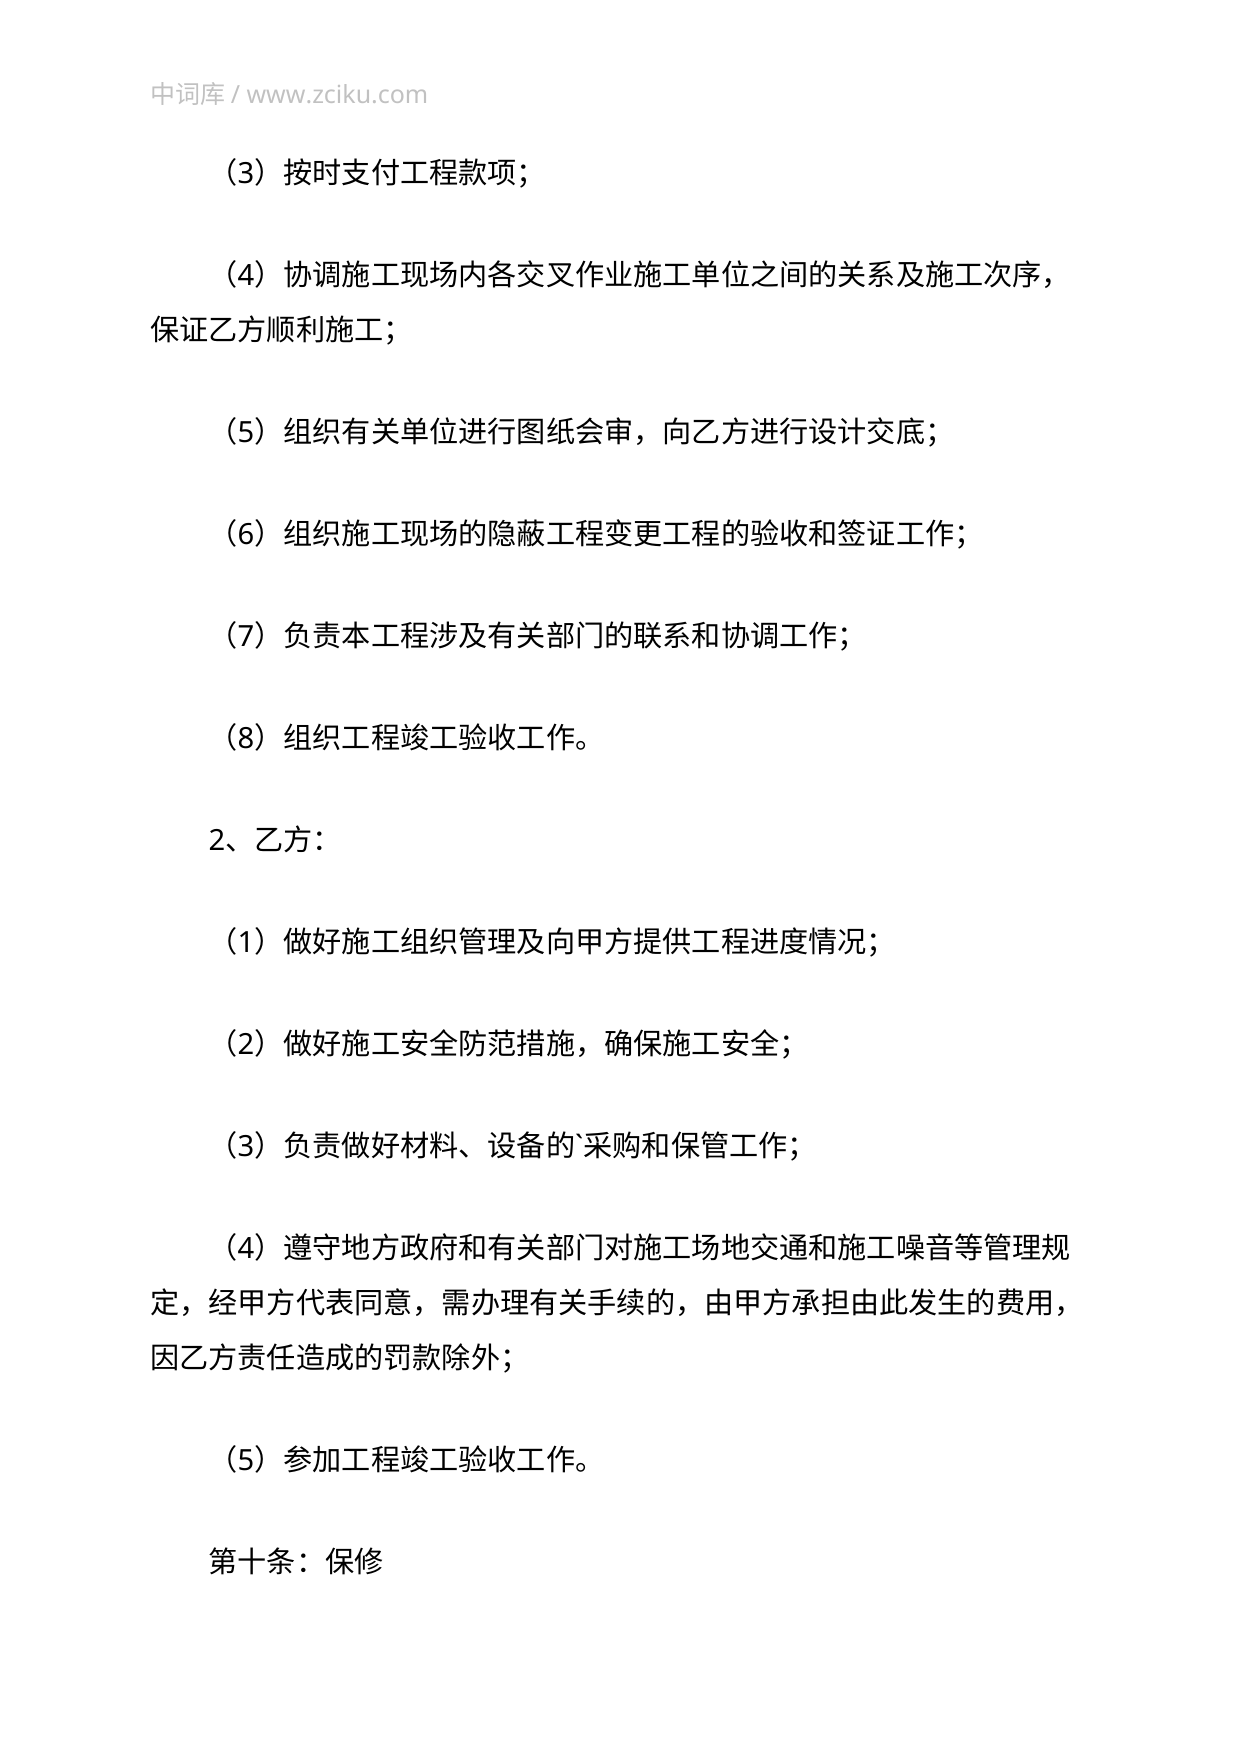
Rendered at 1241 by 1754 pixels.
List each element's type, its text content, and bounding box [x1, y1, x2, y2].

text （8）组织工程竣工验收工作。 [150, 715, 1090, 757]
text （5）组织有关单位进行图纸会审，向乙方进行设计交底； [150, 409, 1090, 451]
text （6）组织施工现场的隐蔽工程变更工程的验收和签证工作； [150, 511, 1090, 553]
text （5）参加工程竣工验收工作。 [150, 1436, 1090, 1479]
text （7）负责本工程涉及有关部门的联系和协调工作； [150, 613, 1090, 655]
text （3）负责做好材料、设备的`采购和保管工作； [150, 1123, 1090, 1165]
text （1）做好施工组织管理及向甲方提供工程进度情况； [150, 919, 1090, 961]
text （4）协调施工现场内各交叉作业施工单位之间的关系及施工次序，保证乙方顺利施工； [150, 252, 1090, 349]
text 第十条：保修 [150, 1538, 1090, 1581]
text （2）做好施工安全防范措施，确保施工安全； [150, 1021, 1090, 1063]
text （4）遵守地方政府和有关部门对施工场地交通和施工噪音等管理规定，经甲方代表同意，需办理有关手续的，由甲方承担由此发生的费用，因乙方责任造成的罚款除外； [150, 1224, 1090, 1377]
text （3）按时支付工程款项； [150, 150, 1090, 192]
text 2、乙方： [150, 817, 1090, 859]
